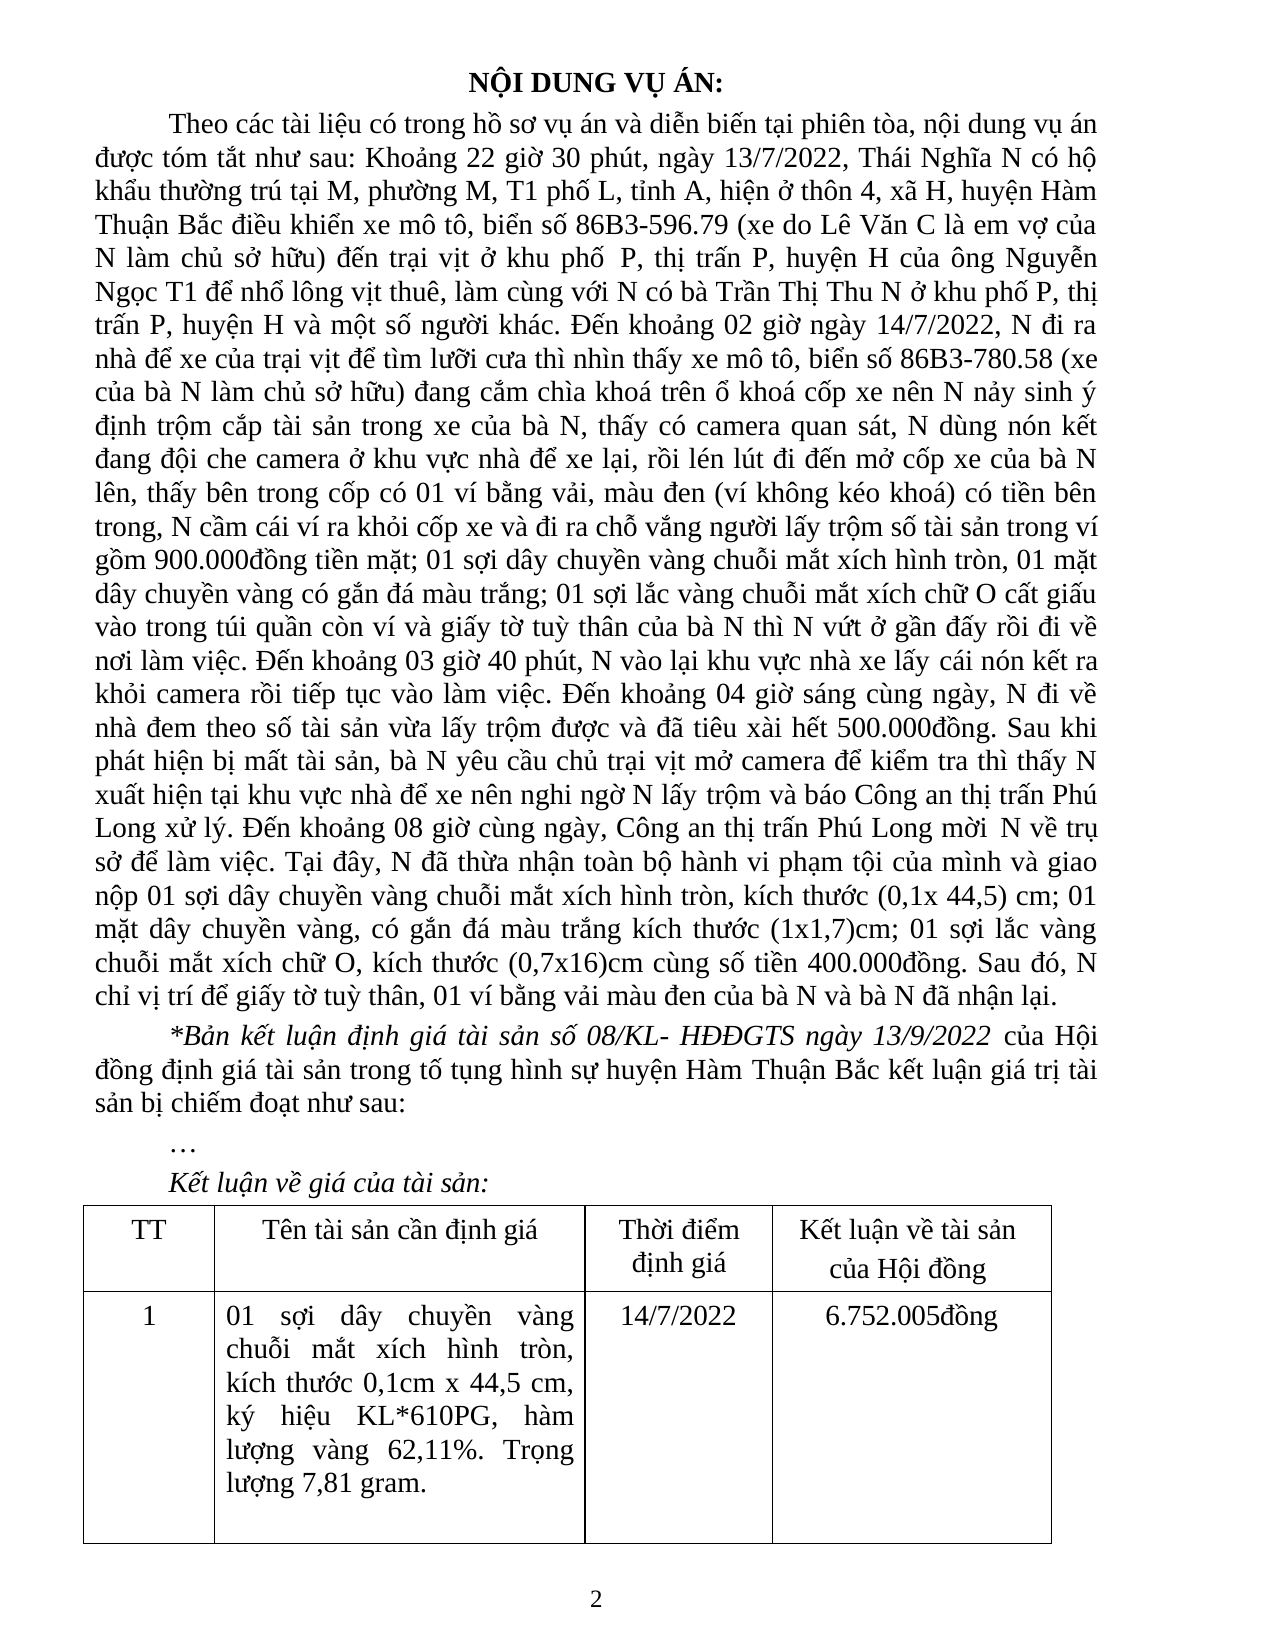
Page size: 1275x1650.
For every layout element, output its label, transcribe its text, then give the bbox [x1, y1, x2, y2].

table_cell 01 sợi dây chuyền vàng chuỗi mắt xích hình tròn, kích thước 0,1cm x 44,5 cm, ký hiệu KL*610PG, hàm lượng vàng 62,11%. Trọng lượng 7,81 gram. [215, 1292, 584, 1542]
table_header Tên tài sản cần định giá [215, 1206, 584, 1291]
table_cell 1 [84, 1292, 214, 1542]
text … [168, 1125, 1192, 1159]
subtitle NỘI DUNG VỤ ÁN: [114, 65, 1078, 98]
table_header Thời điểm định giá [586, 1206, 772, 1291]
text Theo các tài liệu có trong hồ sơ vụ án và diễn biến tại phiên tòa, nội dung vụ án được tóm tắt như sau: Khoảng 22 giờ 30 phút, ngày 13/7/2022, Thái Nghĩa N có hộ khẩu thường trú tại M, phường M, T1 phố L, tỉnh A, hiện ở thôn 4, xã H, huyện Hàm Thuận Bắc điều khiển xe mô tô, biển số 86B3-596.79 (xe do Lê Văn C là em vợ của N làm chủ sở hữu) đến trại vịt ở khu phố P, thị trấn P, huyện H của ông Nguyễn Ngọc T1 để nhổ lông vịt thuê, làm cùng với N có bà Trần Thị Thu N ở khu phố P, thị trấn P, huyện H và một số người khác. Đến khoảng 02 giờ ngày 14/7/2022, N đi ra nhà để xe của trại vịt để tìm lưỡi cưa thì nhìn thấy xe mô tô, biển số 86B3-780.58 (xe của bà N làm chủ sở hữu) đang cắm chìa khoá trên ổ khoá cốp xe nên N nảy sinh ý định trộm cắp tài sản trong xe của bà N, thấy có camera quan sát, N dùng nón kết đang đội che camera ở khu vực nhà để xe lại, rồi lén lút đi đến mở cốp xe của bà N lên, thấy bên trong cốp có 01 ví bằng vải, màu đen (ví không kéo khoá) có tiền bên trong, N cầm cái ví ra khỏi cốp xe và đi ra chỗ vắng người lấy trộm số tài sản trong ví gồm 900.000đồng tiền mặt; 01 sợi dây chuyền vàng chuỗi mắt xích hình tròn, 01 mặt dây chuyền vàng có gắn đá màu trắng; 01 sợi lắc vàng chuỗi mắt xích chữ O cất giấu vào trong túi quần còn ví và giấy tờ tuỳ thân của bà N thì N vứt ở gần đấy rồi đi về nơi làm việc. Đến khoảng 03 giờ 40 phút, N vào lại khu vực nhà xe lấy cái nón kết ra khỏi camera rồi tiếp tục vào làm việc. Đến khoảng 04 giờ sáng cùng ngày, N đi về nhà đem theo số tài sản vừa lấy trộm được và đã tiêu xài hết 500.000đồng. Sau khi phát hiện bị mất tài sản, bà N yêu cầu chủ trại vịt mở camera để kiểm tra thì thấy N xuất hiện tại khu vực nhà để xe nên nghi ngờ N lấy trộm và báo Công an thị trấn Phú Long xử lý. Đến khoảng 08 giờ cùng ngày, Công an thị trấn Phú Long mời N về trụ sở để làm việc. Tại đây, N đã thừa nhận toàn bộ hành vi phạm tội của mình và giao nộp 01 sợi dây chuyền vàng chuỗi mắt xích hình tròn, kích thước (0,1x 44,5) cm; 01 mặt dây chuyền vàng, có gắn đá màu trắng kích thước (1x1,7)cm; 01 sợi lắc vàng chuỗi mắt xích chữ O, kích thước (0,7x16)cm cùng số tiền 400.000đồng. Sau đó, N chỉ vị trí để giấy tờ tuỳ thân, 01 ví bằng vải màu đen của bà N và bà N đã nhận lại. [94, 106, 1098, 1012]
table_cell 6.752.005đồng [773, 1292, 1051, 1542]
table_cell 14/7/2022 [586, 1292, 772, 1542]
text *Bản kết luận định giá tài sản số 08/KL- HĐĐGTS ngày 13/9/2022 của Hội đồng định giá tài sản trong tố tụng hình sự huyện Hàm Thuận Bắc kết luận giá trị tài sản bị chiếm đoạt như sau: [94, 1018, 1098, 1119]
table_header Kết luận về tài sản của Hội đồng [773, 1206, 1051, 1291]
text Kết luận về giá của tài sản: [168, 1165, 1192, 1198]
table_header TT [84, 1206, 214, 1291]
